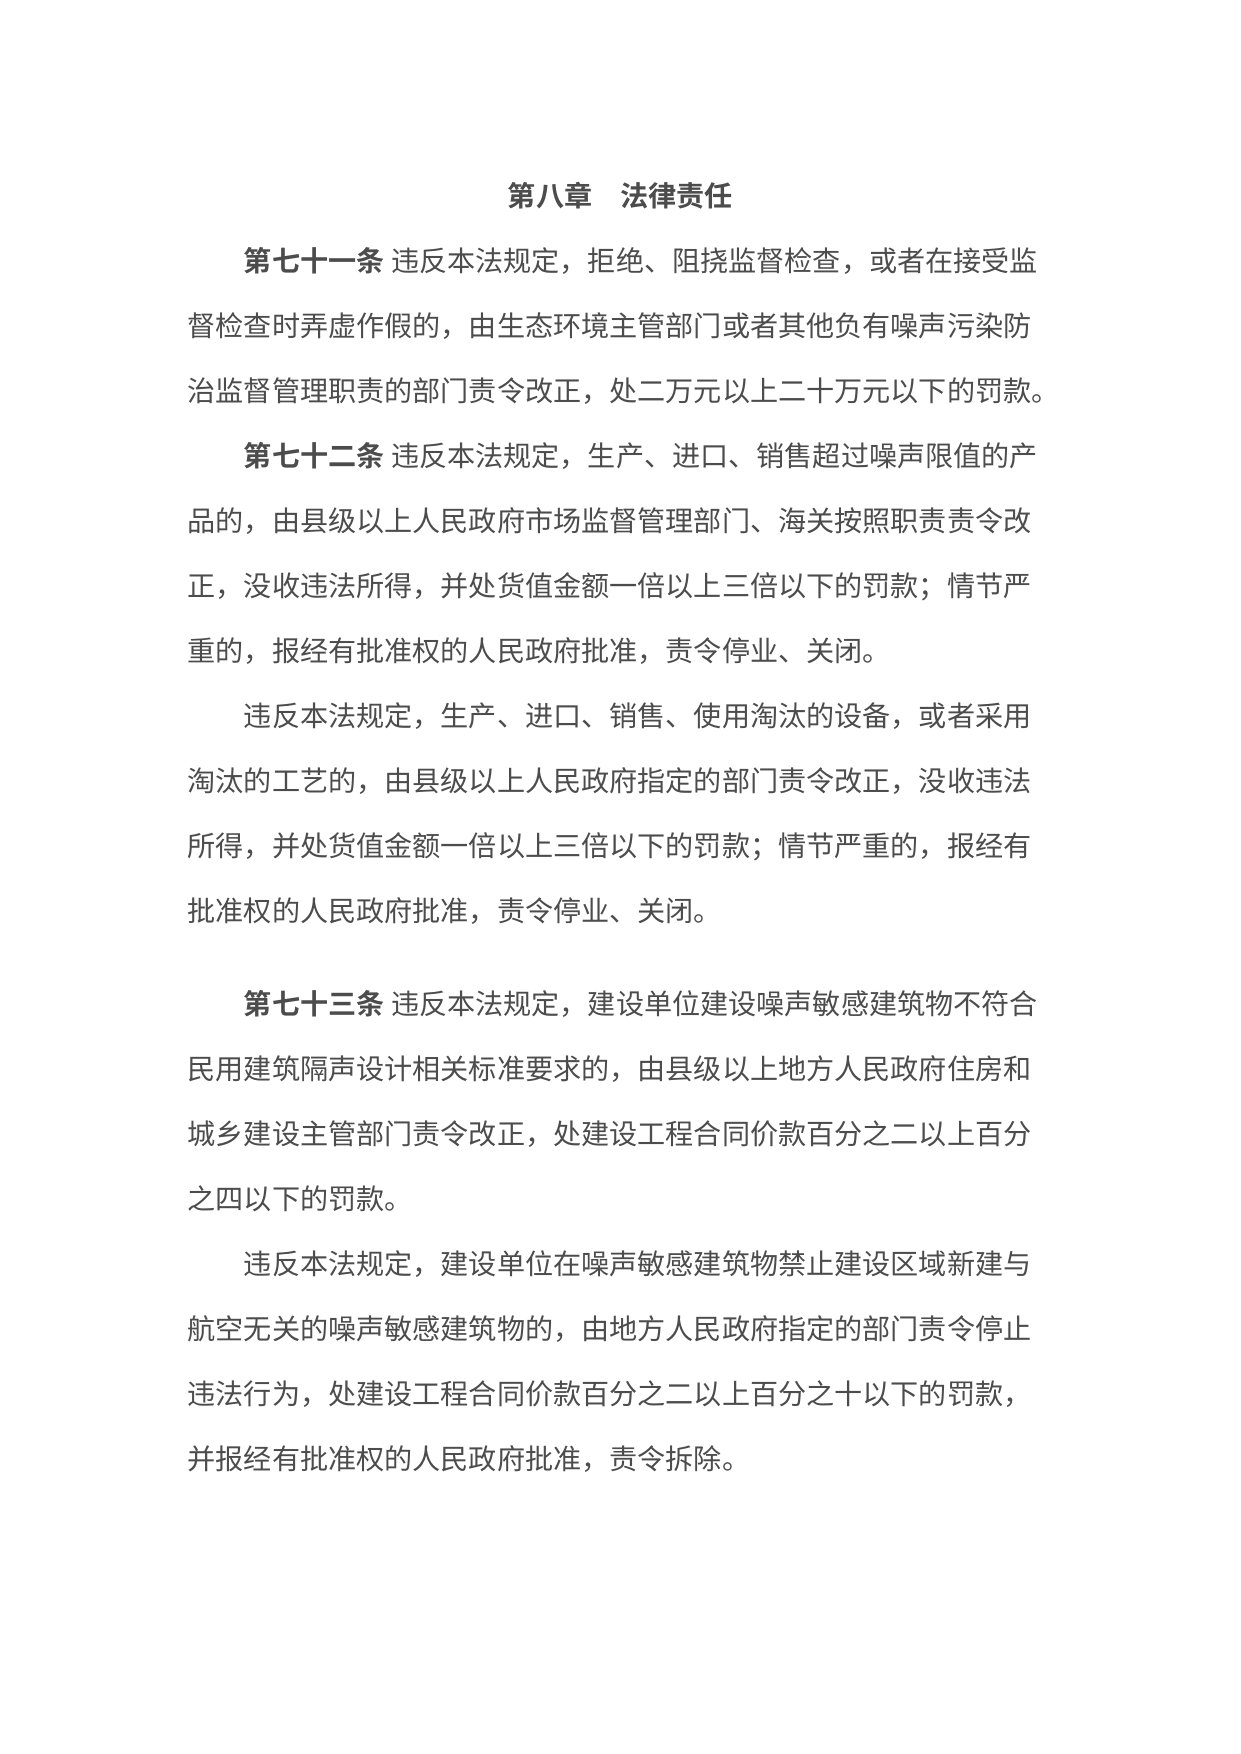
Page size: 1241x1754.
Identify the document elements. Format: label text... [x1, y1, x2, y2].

text 违反本法规定，生产、进口、销售、使用淘汰的设备，或者采用淘汰的工艺的，由县级以上人民政府指定的部门责令改正，没收违法所得，并处货值金额一倍以上三倍以下的罚款；情节严重的，报经有批准权的人民政府批准，责令停业、关闭。 [187, 682, 1053, 942]
text 违反本法规定，建设单位在噪声敏感建筑物禁止建设区域新建与航空无关的噪声敏感建筑物的，由地方人民政府指定的部门责令停止违法行为，处建设工程合同价款百分之二以上百分之十以下的罚款，并报经有批准权的人民政府批准，责令拆除。 [187, 1230, 1053, 1490]
text 第七十一条 违反本法规定，拒绝、阻挠监督检查，或者在接受监督检查时弄虚作假的，由生态环境主管部门或者其他负有噪声污染防治监督管理职责的部门责令改正，处二万元以上二十万元以下的罚款。 [187, 227, 1053, 422]
text 第七十二条 违反本法规定，生产、进口、销售超过噪声限值的产品的，由县级以上人民政府市场监督管理部门、海关按照职责责令改正，没收违法所得，并处货值金额一倍以上三倍以下的罚款；情节严重的，报经有批准权的人民政府批准，责令停业、关闭。 [187, 422, 1053, 682]
text 第七十三条 违反本法规定，建设单位建设噪声敏感建筑物不符合民用建筑隔声设计相关标准要求的，由县级以上地方人民政府住房和城乡建设主管部门责令改正，处建设工程合同价款百分之二以上百分之四以下的罚款。 [187, 970, 1053, 1230]
text 第八章 法律责任 [187, 162, 1053, 227]
